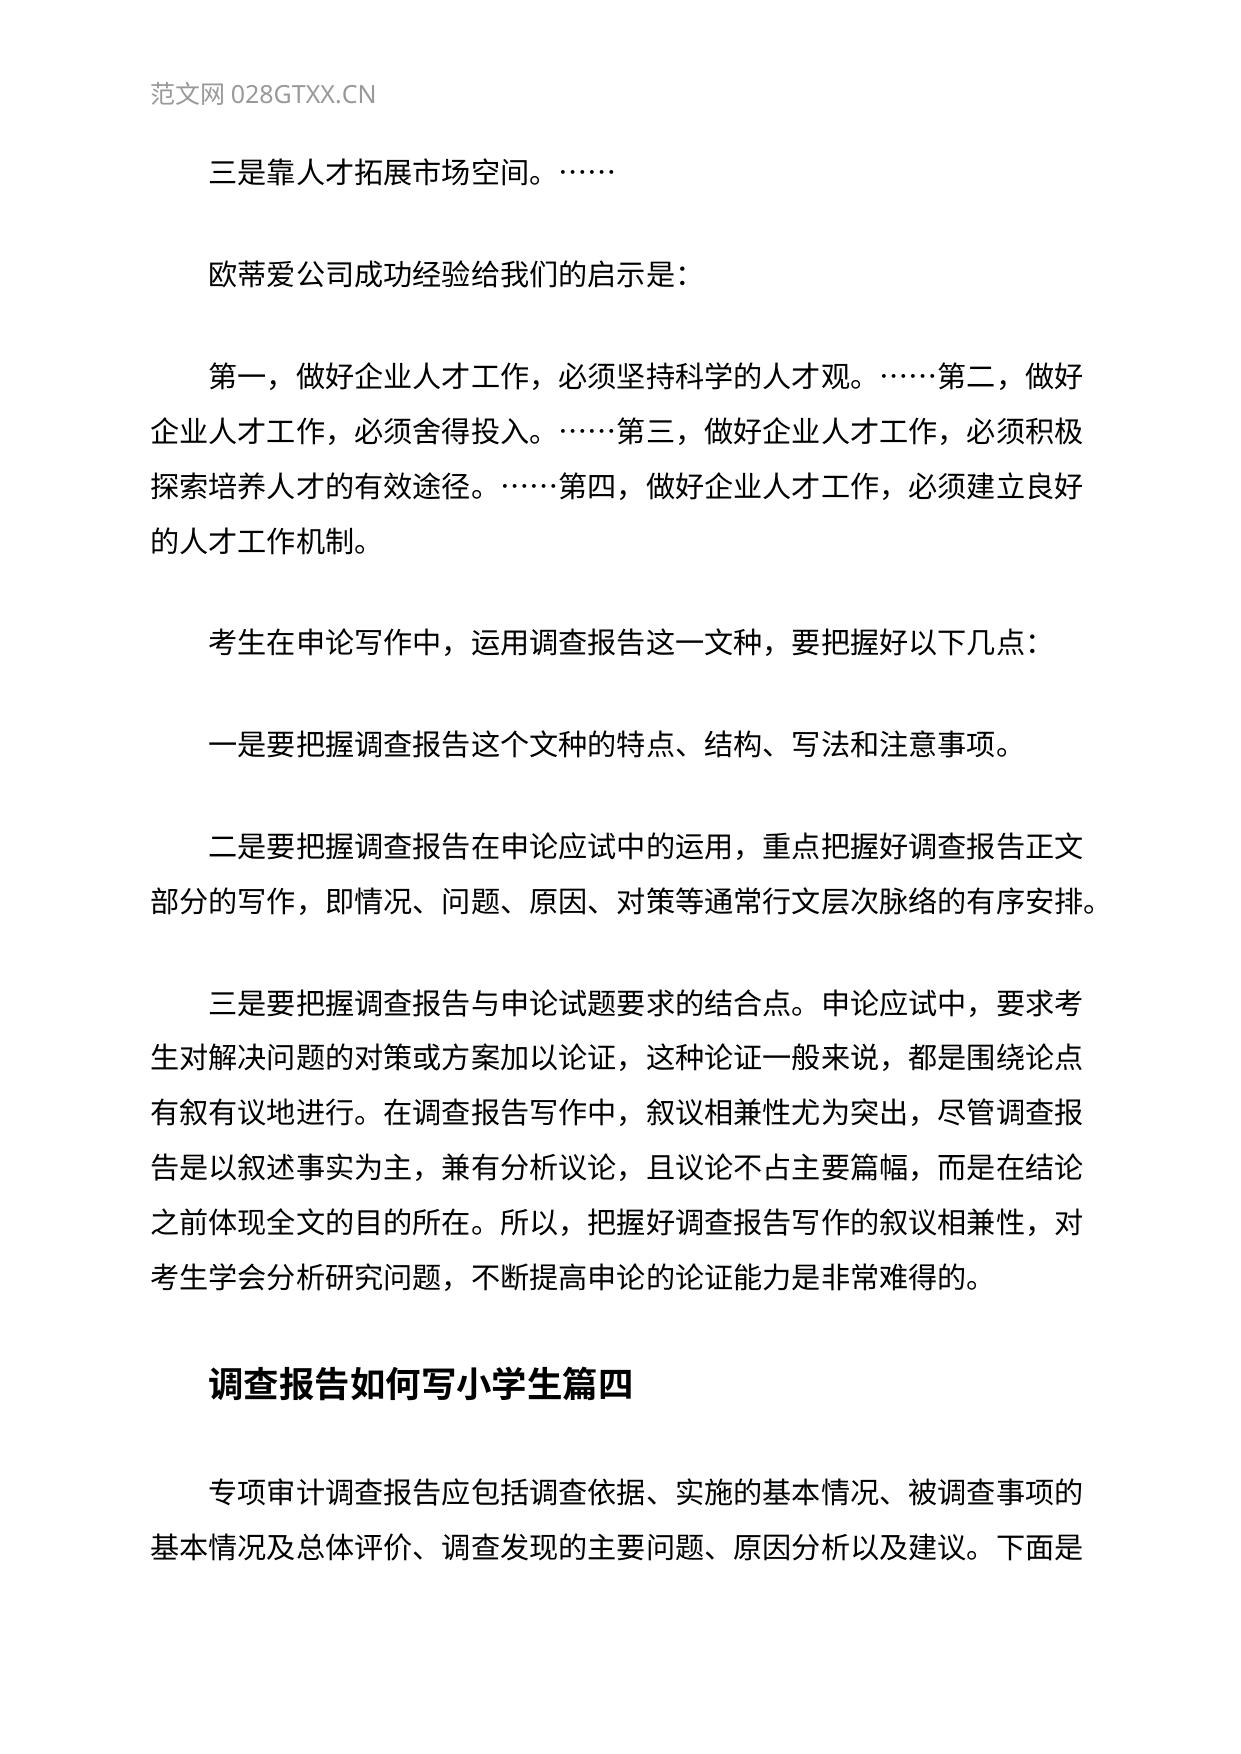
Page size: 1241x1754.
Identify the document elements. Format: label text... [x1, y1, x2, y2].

text 欧蒂爱公司成功经验给我们的启示是： [150, 252, 1090, 294]
text 三是要把握调查报告与申论试题要求的结合点。申论应试中，要求考生对解决问题的对策或方案加以论证，这种论证一般来说，都是围绕论点有叙有议地进行。在调查报告写作中，叙议相兼性尤为突出，尽管调查报告是以叙述事实为主，兼有分析议论，且议论不占主要篇幅，而是在结论之前体现全文的目的所在。所以，把握好调查报告写作的叙议相兼性，对考生学会分析研究问题，不断提高申论的论证能力是非常难得的。 [150, 980, 1090, 1297]
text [150, 1470, 1090, 1567]
text 二是要把握调查报告在申论应试中的运用，重点把握好调查报告正文部分的写作，即情况、问题、原因、对策等通常行文层次脉络的有序安排。 [150, 823, 1090, 921]
text 调查报告如何写小学生篇四 [150, 1356, 1090, 1408]
text 三是靠人才拓展市场空间。…… [150, 150, 1090, 192]
text 考生在申论写作中，运用调查报告这一文种，要把握好以下几点： [150, 620, 1090, 662]
text 一是要把握调查报告这个文种的特点、结构、写法和注意事项。 [150, 722, 1090, 764]
text 第一，做好企业人才工作，必须坚持科学的人才观。……第二，做好企业人才工作，必须舍得投入。……第三，做好企业人才工作，必须积极探索培养人才的有效途径。……第四，做好企业人才工作，必须建立良好的人才工作机制。 [150, 353, 1090, 561]
